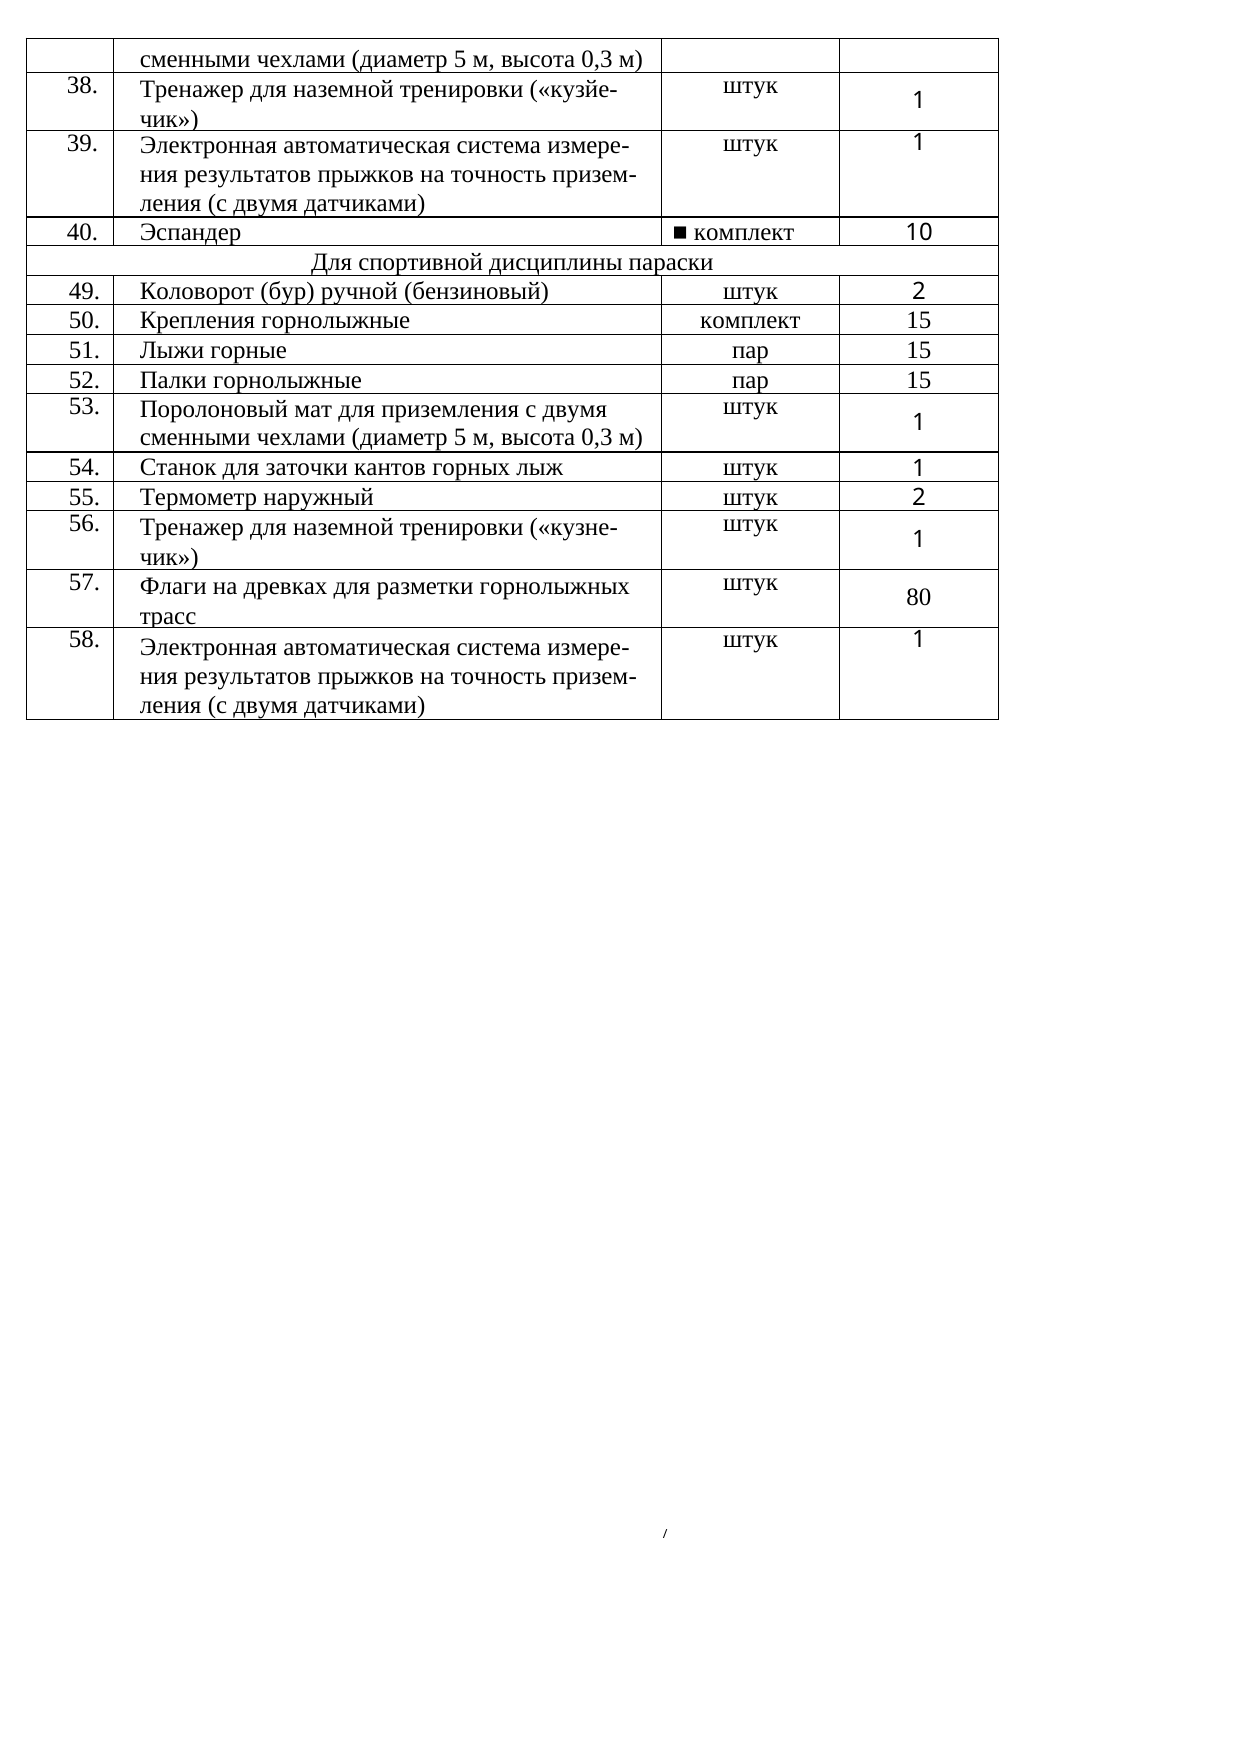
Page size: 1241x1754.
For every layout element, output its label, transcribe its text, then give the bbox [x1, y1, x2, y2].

table_cell ■ комплект [662, 218, 839, 245]
table_header [840, 39, 998, 72]
table_cell Эспандер [114, 218, 661, 245]
table_cell 53. [27, 394, 113, 451]
table_cell 2 [840, 482, 998, 510]
table_cell штук [662, 276, 839, 304]
table_cell штук [662, 511, 839, 569]
table_cell 1 [840, 511, 998, 569]
table_header [27, 39, 113, 72]
table_cell штук [662, 131, 839, 216]
table_cell штук [662, 570, 839, 627]
table_cell 10 [840, 218, 998, 245]
table_cell пар [662, 335, 839, 364]
table_cell 40. [27, 218, 113, 245]
table_cell Станок для заточки кантов горных лыж [114, 453, 661, 481]
table_cell 1 [840, 73, 998, 130]
table_cell 15 [840, 305, 998, 334]
table_cell пар [662, 365, 839, 393]
table_cell 56. [27, 511, 113, 569]
table_cell 1 [840, 131, 998, 216]
table_cell штук [662, 394, 839, 451]
table_cell Для спортивной дисциплины параски [27, 246, 998, 275]
table_cell 49. [27, 276, 113, 304]
table_cell Термометр наружный [114, 482, 661, 510]
table_cell 58. [27, 628, 113, 719]
table_cell 38. [27, 73, 113, 130]
table_cell Тренажер для наземной тренировки («кузнечик») [114, 511, 661, 569]
table_cell Лыжи горные [114, 335, 661, 364]
table_cell 54. [27, 453, 113, 481]
table_cell Поролоновый мат для приземления с двумя сменными чехлами (диаметр 5 м, высота 0,3 м) [114, 394, 661, 451]
table_cell 39. [27, 131, 113, 216]
table_header сменными чехлами (диаметр 5 м, высота 0,3 м) [114, 39, 661, 72]
table_cell 1 [840, 394, 998, 451]
table_cell 1 [840, 628, 998, 719]
table_cell 51. [27, 335, 113, 364]
table_cell 15 [840, 365, 998, 393]
table_cell Флаги на древках для разметки горнолыжных трасс [114, 570, 661, 627]
table_cell комплект [662, 305, 839, 334]
table_cell Тренажер для наземной тренировки («кузйе- чик») [114, 73, 661, 130]
table_cell Электронная автоматическая система измерения результатов прыжков на точность приземления (с двумя датчиками) [114, 628, 661, 719]
table_cell Электронная автоматическая система измерения результатов прыжков на точность приземления (с двумя датчиками) [114, 131, 661, 216]
table_cell штук [662, 482, 839, 510]
table_cell штук [662, 453, 839, 481]
table_cell 15 [840, 335, 998, 364]
table_cell Крепления горнолыжные [114, 305, 661, 334]
table_header [662, 39, 839, 72]
table_cell 50. [27, 305, 113, 334]
table_cell Коловорот (бур) ручной (бензиновый) [114, 276, 661, 304]
table_cell 1 [840, 453, 998, 481]
table_cell 80 [840, 570, 998, 627]
table_cell 52. [27, 365, 113, 393]
table_cell Палки горнолыжные [114, 365, 661, 393]
table_cell 2 [840, 276, 998, 304]
table_cell 57. [27, 570, 113, 627]
table_cell штук [662, 73, 839, 130]
table_cell 55. [27, 482, 113, 510]
table_cell штук [662, 628, 839, 719]
